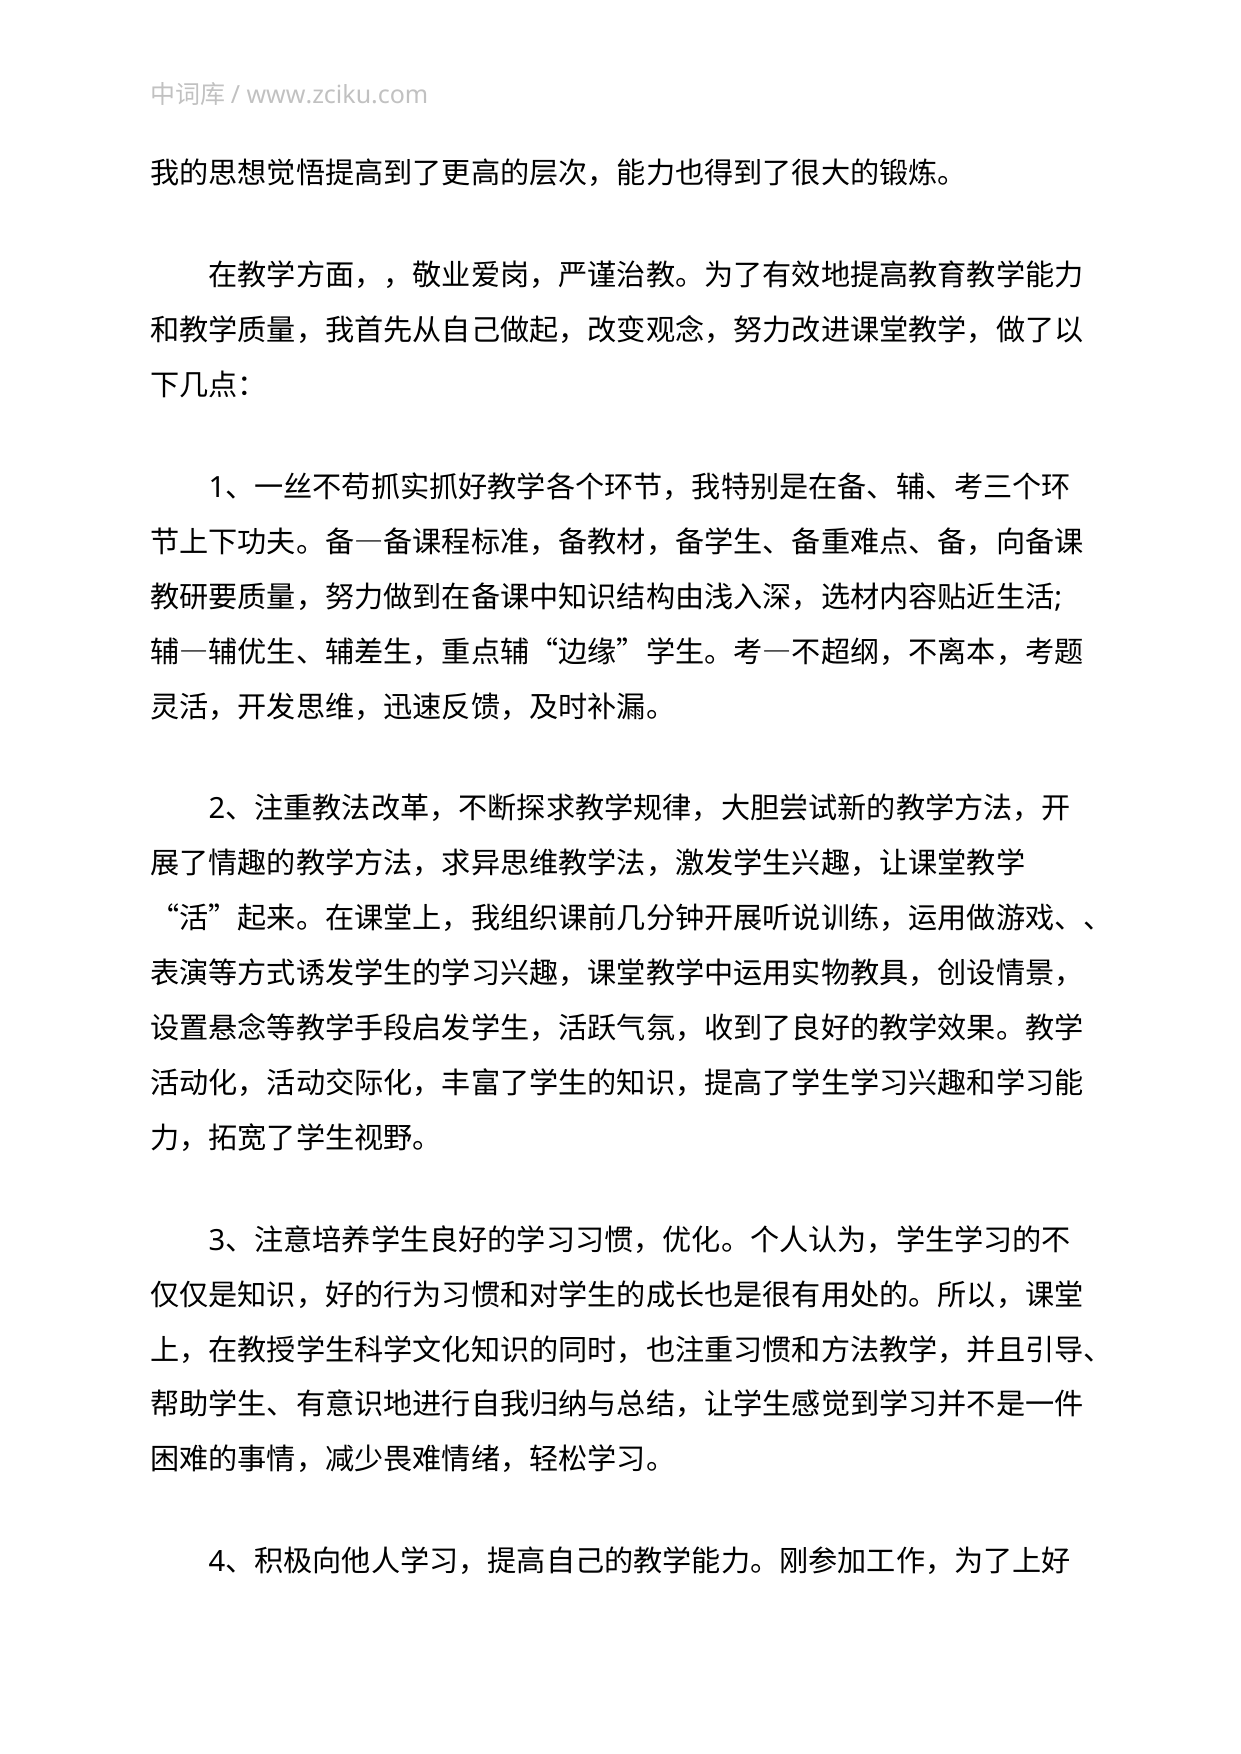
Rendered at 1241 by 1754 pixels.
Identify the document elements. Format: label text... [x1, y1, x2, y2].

text 2、注重教法改革，不断探求教学规律，大胆尝试新的教学方法，开展了情趣的教学方法，求异思维教学法，激发学生兴趣，让课堂教学“活”起来。在课堂上，我组织课前几分钟开展听说训练，运用做游戏、、表演等方式诱发学生的学习兴趣，课堂教学中运用实物教具，创设情景，设置悬念等教学手段启发学生，活跃气氛，收到了良好的教学效果。教学活动化，活动交际化，丰富了学生的知识，提高了学生学习兴趣和学习能力，拓宽了学生视野。 [150, 785, 1090, 1157]
text 在教学方面，，敬业爱岗，严谨治教。为了有效地提高教育教学能力和教学质量，我首先从自己做起，改变观念，努力改进课堂教学，做了以下几点： [150, 252, 1090, 404]
text 3、注意培养学生良好的学习习惯，优化。个人认为，学生学习的不仅仅是知识，好的行为习惯和对学生的成长也是很有用处的。所以，课堂上，在教授学生科学文化知识的同时，也注重习惯和方法教学，并且引导、帮助学生、有意识地进行自我归纳与总结，让学生感觉到学习并不是一件困难的事情，减少畏难情绪，轻松学习。 [150, 1216, 1090, 1478]
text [150, 150, 1090, 192]
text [150, 1538, 1090, 1580]
text 1、一丝不苟抓实抓好教学各个环节，我特别是在备、辅、考三个环节上下功夫。备—备课程标准，备教材，备学生、备重难点、备，向备课教研要质量，努力做到在备课中知识结构由浅入深，选材内容贴近生活;辅—辅优生、辅差生，重点辅“边缘”学生。考—不超纲，不离本，考题灵活，开发思维，迅速反馈，及时补漏。 [150, 463, 1090, 725]
